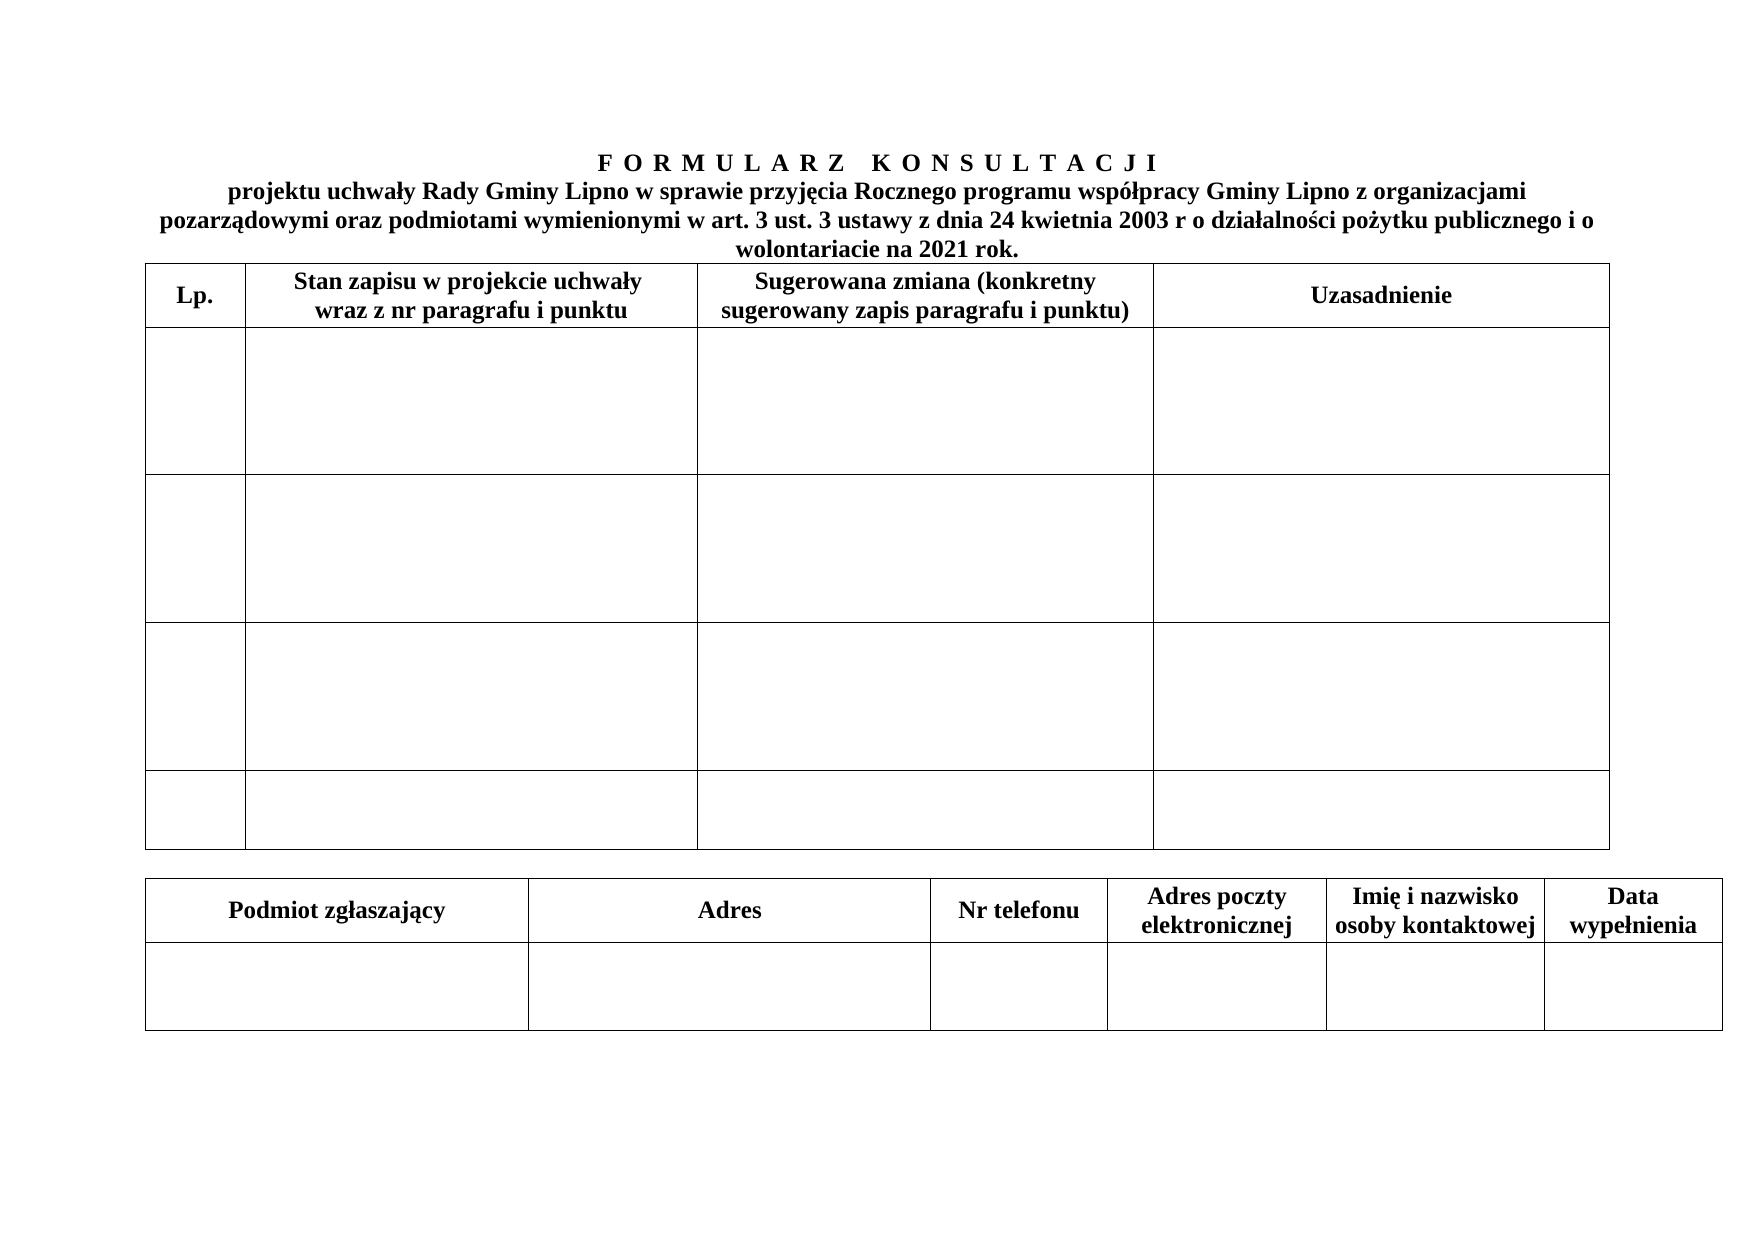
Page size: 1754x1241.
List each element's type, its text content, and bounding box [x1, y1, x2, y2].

table_cell [146, 623, 245, 769]
table_cell [1327, 943, 1544, 1030]
table_cell [1154, 475, 1609, 622]
table_cell [1154, 328, 1609, 474]
table_header Imię i nazwisko osoby kontaktowej [1327, 879, 1544, 942]
table_cell [1154, 623, 1609, 769]
table_cell [246, 328, 697, 474]
table_cell [698, 623, 1153, 769]
table_header Stan zapisu w projekcie uchwały wraz z nr paragrafu i punktu [246, 264, 697, 326]
table_header Lp. [146, 264, 245, 326]
table_cell [146, 943, 528, 1030]
table_header Sugerowana zmiana (konkretny sugerowany zapis paragrafu i punktu) [698, 264, 1153, 326]
table_header Uzasadnienie [1154, 264, 1609, 326]
table_header Adres poczty elektronicznej [1108, 879, 1326, 942]
table_cell [698, 475, 1153, 622]
table_cell [146, 771, 245, 848]
table_cell [529, 943, 930, 1030]
table_header Data wypełnienia [1545, 879, 1722, 942]
table_cell [1154, 771, 1609, 848]
table_header Podmiot zgłaszający [146, 879, 528, 942]
table_cell [146, 328, 245, 474]
table_header Adres [529, 879, 930, 942]
table_cell [246, 475, 697, 622]
table_cell [1545, 943, 1722, 1030]
table_cell [146, 475, 245, 622]
table_cell [246, 771, 697, 848]
table_cell [931, 943, 1107, 1030]
table_cell [246, 623, 697, 769]
table_header Nr telefonu [931, 879, 1107, 942]
table_cell [1108, 943, 1326, 1030]
text FORMULARZ KONSULTACJI [148, 148, 1606, 176]
table_cell [698, 771, 1153, 848]
table_cell [698, 328, 1153, 474]
text projektu uchwały Rady Gminy Lipno w sprawie przyjęcia Rocznego programu współpracy Gminy Lipno z organizacjami pozarządowymi oraz podmiotami wymienionymi w art. 3 ust. 3 ustawy z dnia 24 kwietnia 2003 r o działalności pożytku publicznego i o wolontariacie na 2021 rok. [148, 176, 1606, 263]
